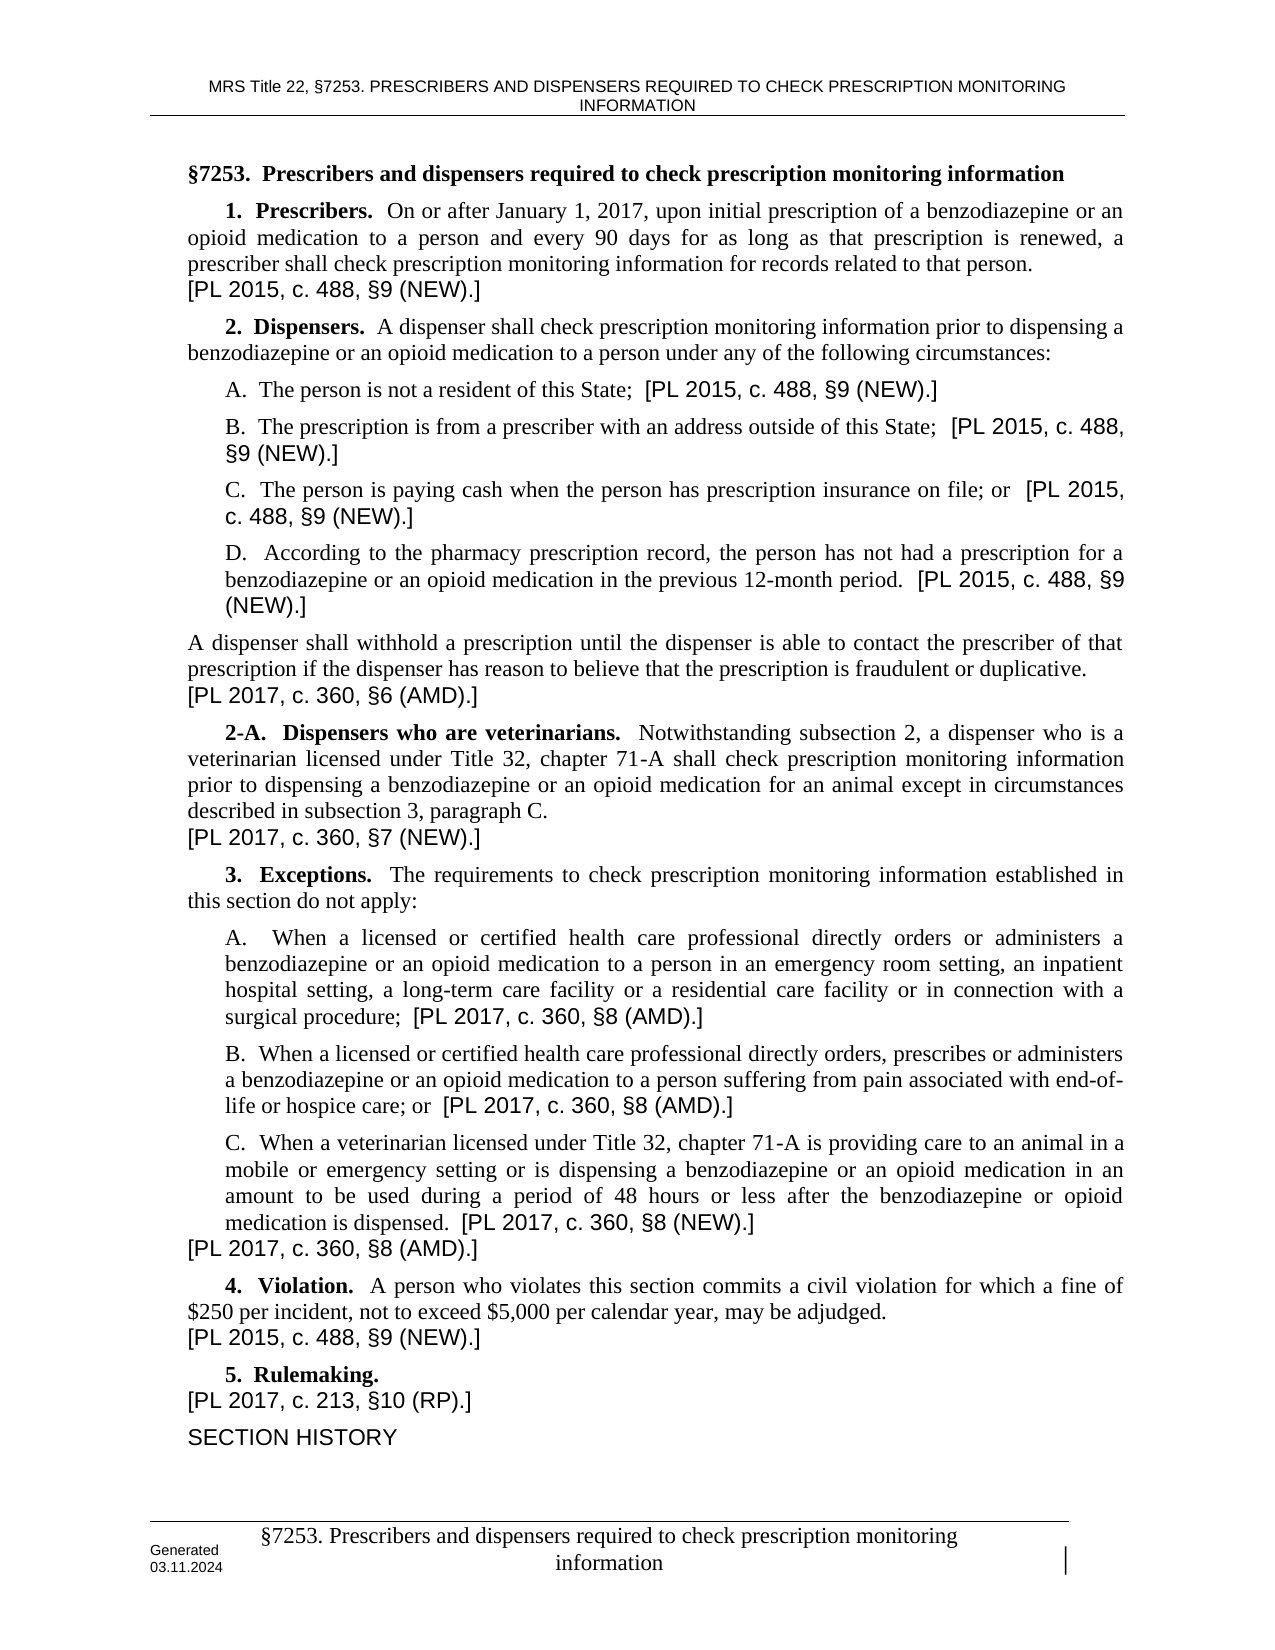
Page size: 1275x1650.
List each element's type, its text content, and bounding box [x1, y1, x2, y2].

text [PL 2017, c. 360, §7 (NEW).] [187, 824, 1125, 850]
text 3. Exceptions. The requirements to check prescription monitoring information established in this section do not apply: [187, 861, 1125, 913]
text C. The person is paying cash when the person has prescription insurance on file; or [PL 2015, c. 488, §9 (NEW).] [225, 476, 1125, 529]
text [PL 2017, c. 360, §8 (AMD).] [187, 1235, 1125, 1261]
text [PL 2015, c. 488, §9 (NEW).] [187, 1324, 1125, 1351]
text A. When a licensed or certified health care professional directly orders or administers a benzodiazepine or an opioid medication to a person in an emergency room setting, an inpatient hospital setting, a long-term care facility or a residential care facility or in connection with a surgical procedure; [PL 2017, c. 360, §8 (AMD).] [225, 924, 1125, 1029]
text §7253. Prescribers and dispensers required to check prescription monitoring information [187, 160, 1125, 187]
text A. The person is not a resident of this State; [PL 2015, c. 488, §9 (NEW).] [225, 376, 1125, 403]
text B. The prescription is from a prescriber with an address outside of this State; [PL 2015, c. 488, §9 (NEW).] [225, 413, 1125, 466]
text [PL 2015, c. 488, §9 (NEW).] [187, 276, 1125, 303]
text 1. Prescribers. On or after January 1, 2017, upon initial prescription of a benzodiazepine or an opioid medication to a person and every 90 days for as long as that prescription is renewed, a prescriber shall check prescription monitoring information for records related to that person. [187, 197, 1125, 276]
text 2-A. Dispensers who are veterinarians. Notwithstanding subsection 2, a dispenser who is a veterinarian licensed under Title 32, chapter 71‑A shall check prescription monitoring information prior to dispensing a benzodiazepine or an opioid medication for an animal except in circumstances described in subsection 3, paragraph C. [187, 718, 1125, 824]
text D. According to the pharmacy prescription record, the person has not had a prescription for a benzodiazepine or an opioid medication in the previous 12-month period. [PL 2015, c. 488, §9 (NEW).] [225, 539, 1125, 619]
text A dispenser shall withhold a prescription until the dispenser is able to contact the prescriber of that prescription if the dispenser has reason to believe that the prescription is fraudulent or duplicative. [187, 629, 1125, 682]
text 2. Dispensers. A dispenser shall check prescription monitoring information prior to dispensing a benzodiazepine or an opioid medication to a person under any of the following circumstances: [187, 313, 1125, 366]
text C. When a veterinarian licensed under Title 32, chapter 71‑A is providing care to an animal in a mobile or emergency setting or is dispensing a benzodiazepine or an opioid medication in an amount to be used during a period of 48 hours or less after the benzodiazepine or opioid medication is dispensed. [PL 2017, c. 360, §8 (NEW).] [225, 1129, 1125, 1235]
text [PL 2017, c. 213, §10 (RP).] [187, 1387, 1125, 1414]
text B. When a licensed or certified health care professional directly orders, prescribes or administers a benzodiazepine or an opioid medication to a person suffering from pain associated with end-of-life or hospice care; or [PL 2017, c. 360, §8 (AMD).] [225, 1040, 1125, 1119]
text [PL 2017, c. 360, §6 (AMD).] [187, 682, 1125, 708]
text 4. Violation. A person who violates this section commits a civil violation for which a fine of $250 per incident, not to exceed $5,000 per calendar year, may be adjudged. [187, 1272, 1125, 1324]
text 5. Rulemaking. [187, 1361, 1125, 1387]
text SECTION HISTORY [187, 1424, 1125, 1451]
